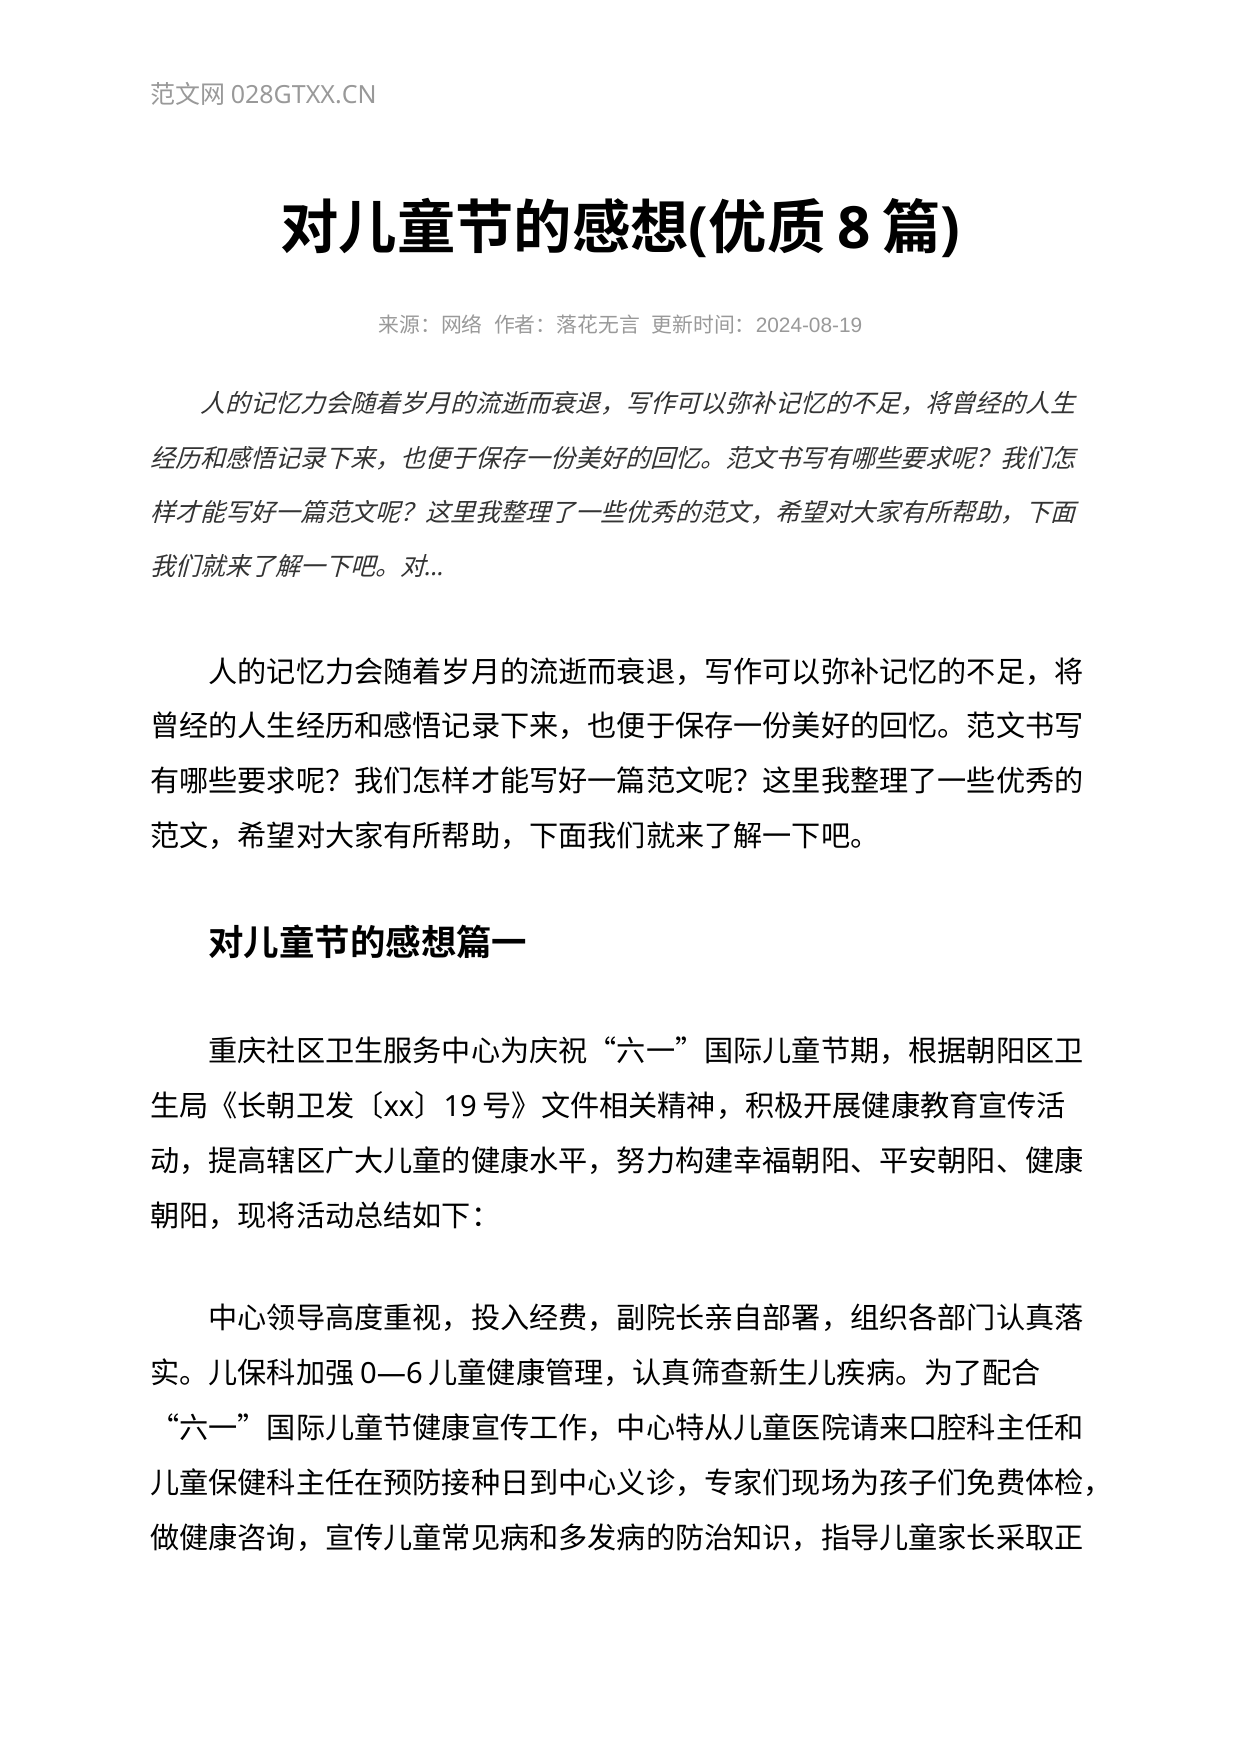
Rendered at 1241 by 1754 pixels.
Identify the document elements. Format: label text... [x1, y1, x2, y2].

subtitle 对儿童节的感想(优质8篇) [150, 181, 1090, 266]
text 人的记忆力会随着岁月的流逝而衰退，写作可以弥补记忆的不足，将曾经的人生经历和感悟记录下来，也便于保存一份美好的回忆。范文书写有哪些要求呢？我们怎样才能写好一篇范文呢？这里我整理了一些优秀的范文，希望对大家有所帮助，下面我们就来了解一下吧。 [150, 648, 1090, 855]
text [150, 1294, 1090, 1557]
text 重庆社区卫生服务中心为庆祝“六一”国际儿童节期，根据朝阳区卫生局《长朝卫发〔xx〕19号》文件相关精神，积极开展健康教育宣传活动，提高辖区广大儿童的健康水平，努力构建幸福朝阳、平安朝阳、健康朝阳，现将活动总结如下： [150, 1028, 1090, 1235]
text 对儿童节的感想篇一 [150, 914, 1090, 966]
text 来源：网络 作者：落花无言 更新时间：2024-08-19 [150, 313, 1090, 337]
text 人的记忆力会随着岁月的流逝而衰退，写作可以弥补记忆的不足，将曾经的人生经历和感悟记录下来，也便于保存一份美好的回忆。范文书写有哪些要求呢？我们怎样才能写好一篇范文呢？这里我整理了一些优秀的范文，希望对大家有所帮助，下面我们就来了解一下吧。对... [150, 384, 1090, 583]
